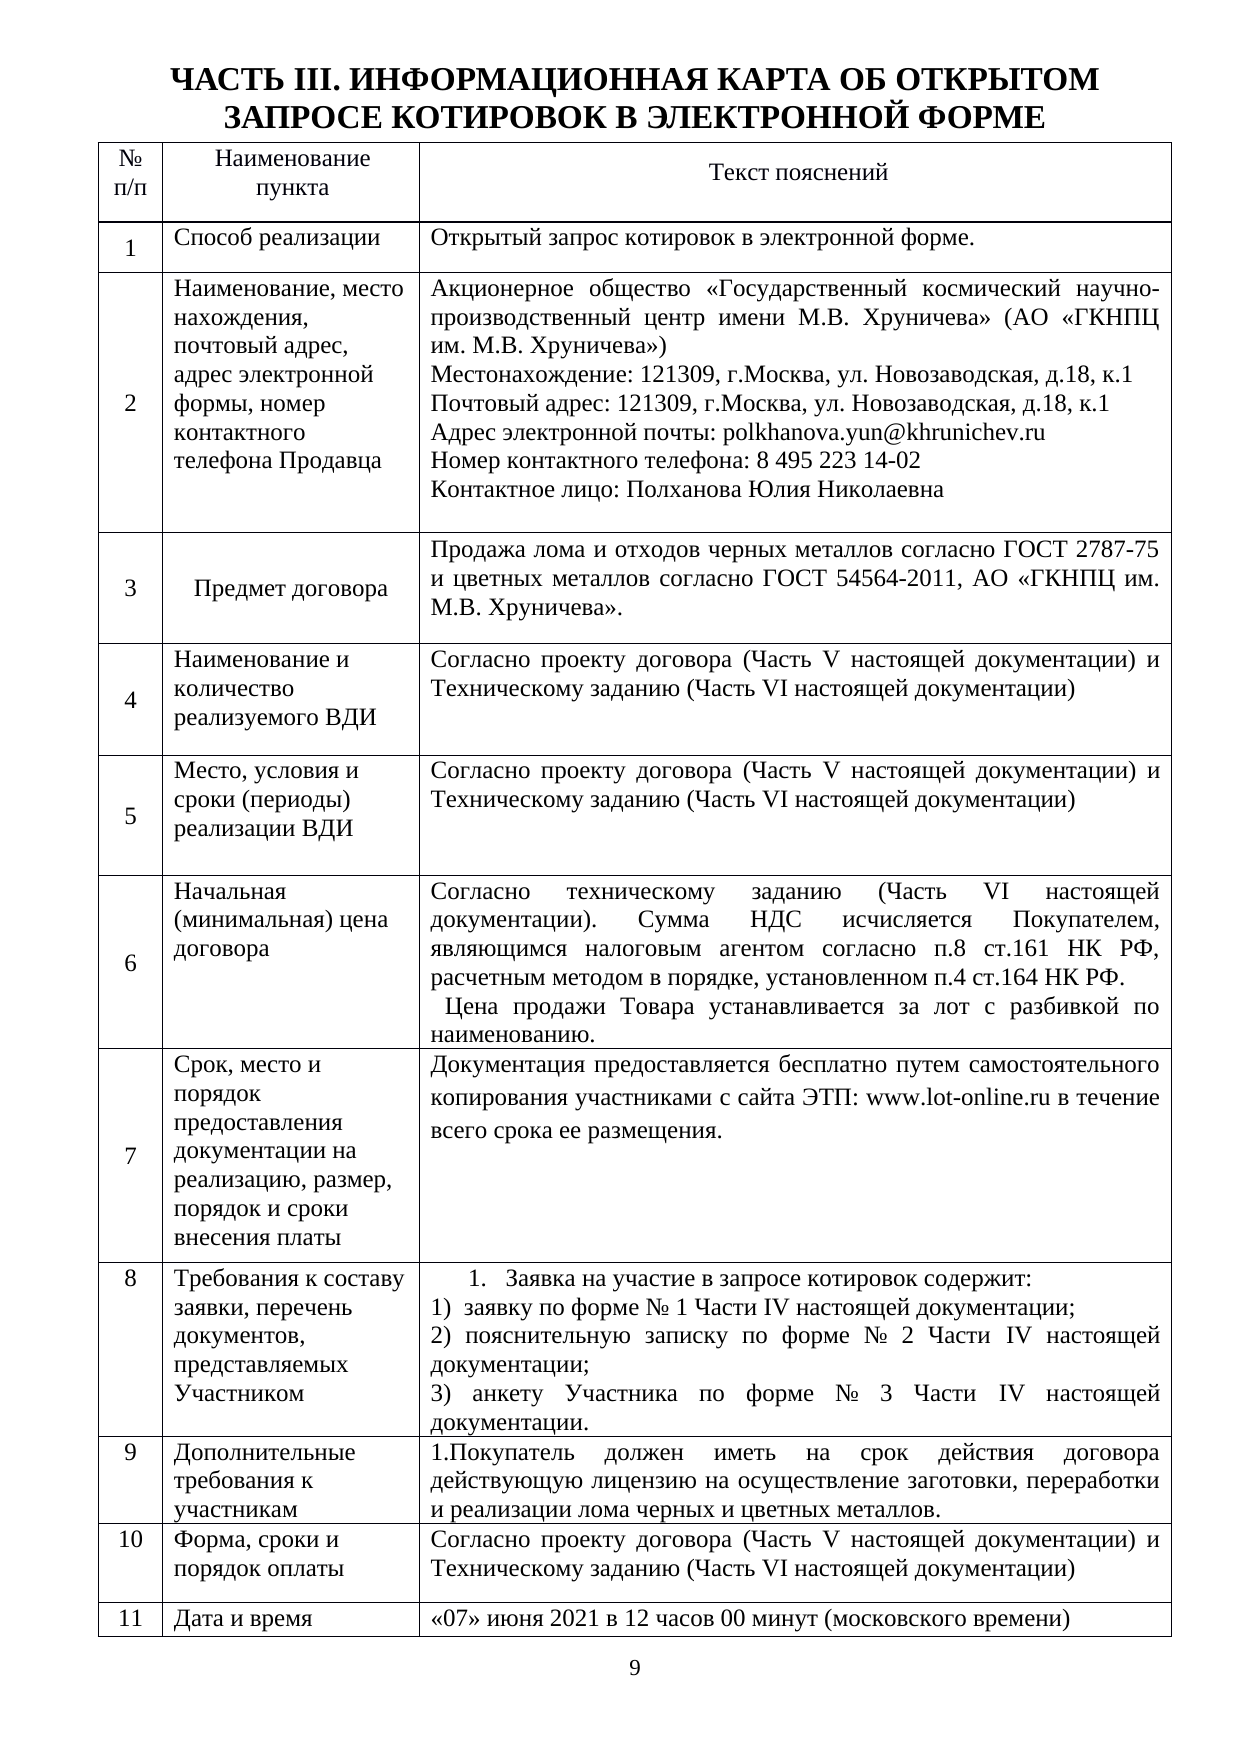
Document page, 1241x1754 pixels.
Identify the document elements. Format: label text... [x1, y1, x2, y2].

table_cell 3 [99, 533, 162, 643]
table_header № п/п [99, 143, 162, 221]
table_cell 7 [99, 1049, 162, 1262]
table_cell Документация предоставляется бесплатно путем самостоятельного копирования участниками с сайта ЭТП: www.lot-online.ru в течение всего срока ее размещения. [420, 1049, 1171, 1262]
table_cell 10 [99, 1524, 162, 1602]
subtitle ЧАСТЬ III. ИНФОРМАЦИОННАЯ КАРТА ОБ ОТКРЫТОМ ЗАПРОСЕ КОТИРОВОК В ЭЛЕКТРОННОЙ ФОРМЕ [89, 59, 1181, 136]
table_header Текст пояснений [420, 143, 1171, 221]
table_cell Начальная (минимальная) цена договора [163, 876, 419, 1048]
table_cell 8 [99, 1263, 162, 1436]
table_cell Заявка на участие в запросе котировок содержит: 1) заявку по форме № 1 Части IV настоящей документации; 2) пояснительную записку по форме № 2 Части IV настоящей документации; 3) анкету Участника по форме № 3 Части IV настоящей документации. [420, 1263, 1171, 1436]
table_cell Предмет договора [163, 533, 419, 643]
table_cell Согласно проекту договора (Часть V настоящей документации) и Техническому заданию (Часть VI настоящей документации) [420, 644, 1171, 754]
table_cell 4 [99, 644, 162, 754]
table_cell Акционерное общество «Государственный космический научно-производственный центр имени М.В. Хруничева» (АО «ГКНПЦ им. М.В. Хруничева») Местонахождение: 121309, г.Москва, ул. Новозаводская, д.18, к.1 Почтовый адрес: 121309, г.Москва, ул. Новозаводская, д.18, к.1 Адрес электронной почты: polkhanova.yun@khrunichev.ru Номер контактного телефона: 8 495 223 14-02 Контактное лицо: Полханова Юлия Николаевна [420, 273, 1171, 532]
table_cell Открытый запрос котировок в электронной форме. [420, 223, 1171, 272]
table_cell 1 [99, 223, 162, 272]
table_cell Срок, место и порядок предоставления документации на реализацию, размер, порядок и сроки внесения платы [163, 1049, 419, 1262]
table_cell Наименование, место нахождения, почтовый адрес, адрес электронной формы, номер контактного телефона Продавца [163, 273, 419, 532]
table_cell Согласно техническому заданию (Часть VI настоящей документации). Сумма НДС исчисляется Покупателем, являющимся налоговым агентом согласно п.8 ст.161 НК РФ, расчетным методом в порядке, установленном п.4 ст.164 НК РФ. Цена продажи Товара устанавливается за лот с разбивкой по наименованию. [420, 876, 1171, 1048]
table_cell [163, 1603, 419, 1636]
table_cell Форма, сроки и порядок оплаты [163, 1524, 419, 1602]
table_cell Место, условия и сроки (периоды) реализации ВДИ [163, 756, 419, 875]
table_cell Согласно проекту договора (Часть V настоящей документации) и Техническому заданию (Часть VI настоящей документации) [420, 1524, 1171, 1602]
table_cell Наименование и количество реализуемого ВДИ [163, 644, 419, 754]
table_cell Согласно проекту договора (Часть V настоящей документации) и Техническому заданию (Часть VI настоящей документации) [420, 756, 1171, 875]
table_cell Требования к составу заявки, перечень документов, представляемых Участником [163, 1263, 419, 1436]
table_cell 9 [99, 1437, 162, 1523]
table_cell 5 [99, 756, 162, 875]
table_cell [420, 1603, 1171, 1636]
table_cell 1.Покупатель должен иметь на срок действия договора действующую лицензию на осуществление заготовки, переработки и реализации лома черных и цветных металлов. [420, 1437, 1171, 1523]
table_cell 6 [99, 876, 162, 1048]
table_cell 11 [99, 1603, 162, 1636]
table_cell Дополнительные требования к участникам [163, 1437, 419, 1523]
table_cell Продажа лома и отходов черных металлов согласно ГОСТ 2787-75 и цветных металлов согласно ГОСТ 54564-2011, АО «ГКНПЦ им. М.В. Хруничева». [420, 533, 1171, 643]
table_cell 2 [99, 273, 162, 532]
table_header Наименование пункта [163, 143, 419, 221]
table_cell Способ реализации [163, 223, 419, 272]
